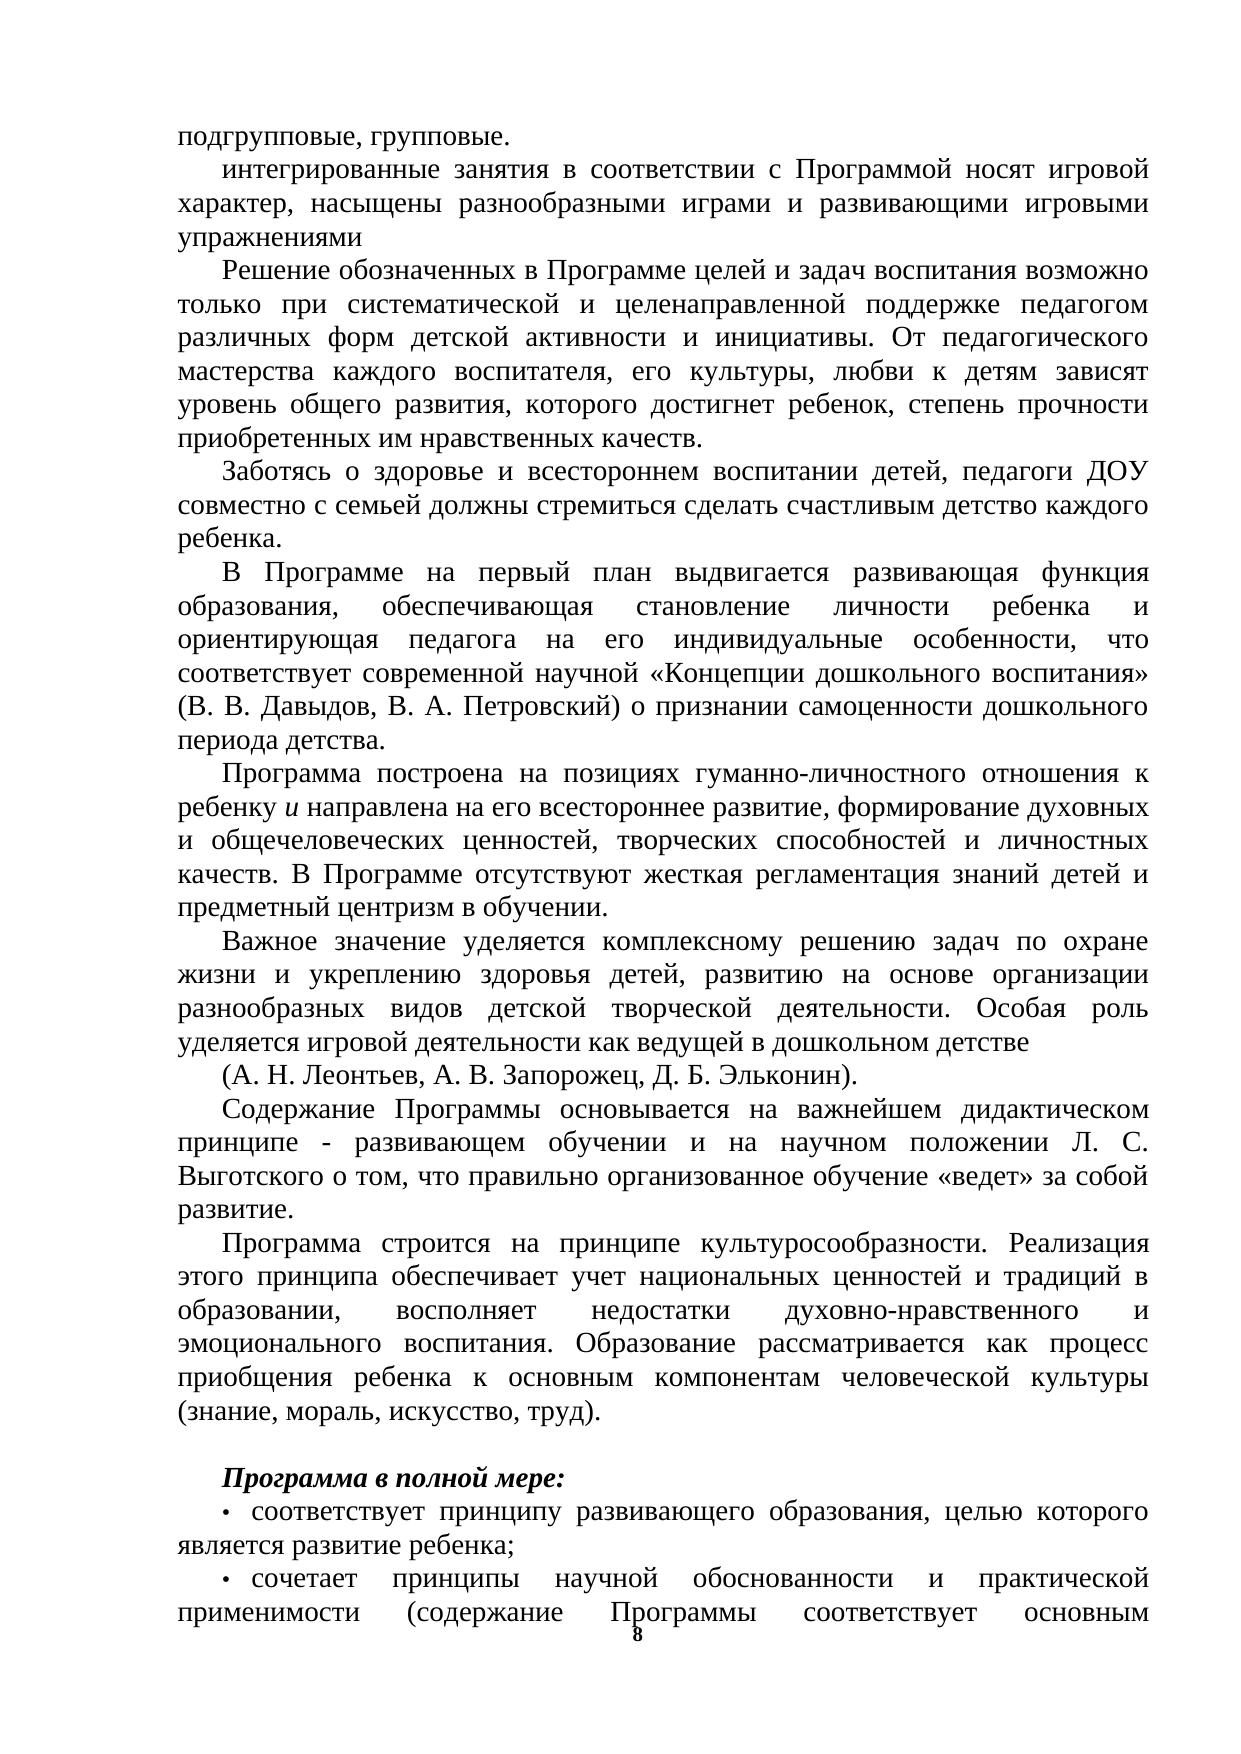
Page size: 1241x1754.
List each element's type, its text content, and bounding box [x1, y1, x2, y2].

text (А. Н. Леонтьев, А. В. Запорожец, Д. Б. Эльконин). [177, 1057, 1149, 1091]
text Заботясь о здоровье и всестороннем воспитании детей, педагоги ДОУ совместно с семьей должны стремиться сделать счастливым детство каждого ребенка. [177, 453, 1149, 554]
text интегрированные занятия в соответствии с Программой носят игровой характер, насыщены разнообразными играми и развивающими игровыми упражнениями [177, 152, 1149, 252]
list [177, 1560, 1149, 1627]
text Программа строится на принципе культуросообразности. Реализация этого принципа обеспечивает учет национальных ценностей и традиций в образовании, восполняет недостатки духовно-нравственного и эмоционального воспитания. Образование рассматривается как процесс приобщения ребенка к основным компонентам человеческой культуры (знание, мораль, искусство, труд). [177, 1225, 1149, 1426]
text Важное значение уделяется комплексному решению задач по охране жизни и укреплению здоровья детей, развитию на основе организации разнообразных видов детской творческой деятельности. Особая роль уделяется игровой деятельности как ведущей в дошкольном детстве [177, 923, 1149, 1057]
text В Программе на первый план выдвигается развивающая функция образования, обеспечивающая становление личности ребенка и ориентирующая педагога на его индивидуальные особенности, что соответствует современной научной «Концепции дошкольного воспитания» (В. В. Давыдов, В. А. Петровский) о признании самоценности дошкольного периода детства. [177, 554, 1149, 755]
text Решение обозначенных в Программе целей и задач воспитания возможно только при систематической и целенаправленной поддержке педагогом различных форм детской активности и инициативы. От педагогического мастерства каждого воспитателя, его культуры, любви к детям зависят уровень общего развития, которого достигнет ребенок, степень прочности приобретенных им нравственных качеств. [177, 252, 1149, 453]
text Содержание Программы основывается на важнейшем дидактическом принципе - развивающем обучении и на научном положении Л. С. Выготского о том, что правильно организованное обучение «ведет» за собой развитие. [177, 1091, 1149, 1225]
list соответствует принципу развивающего образования, целью которого является развитие ребенка; [177, 1493, 1149, 1560]
text Программа в полной мере: [177, 1460, 1152, 1493]
text Программа построена на позициях гуманно-личностного отношения к ребенку и направлена на его всестороннее развитие, формирование духовных и общечеловеческих ценностей, творческих способностей и личностных качеств. В Программе отсутствуют жесткая регламентация знаний детей и предметный центризм в обучении. [177, 755, 1149, 923]
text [177, 118, 1149, 152]
